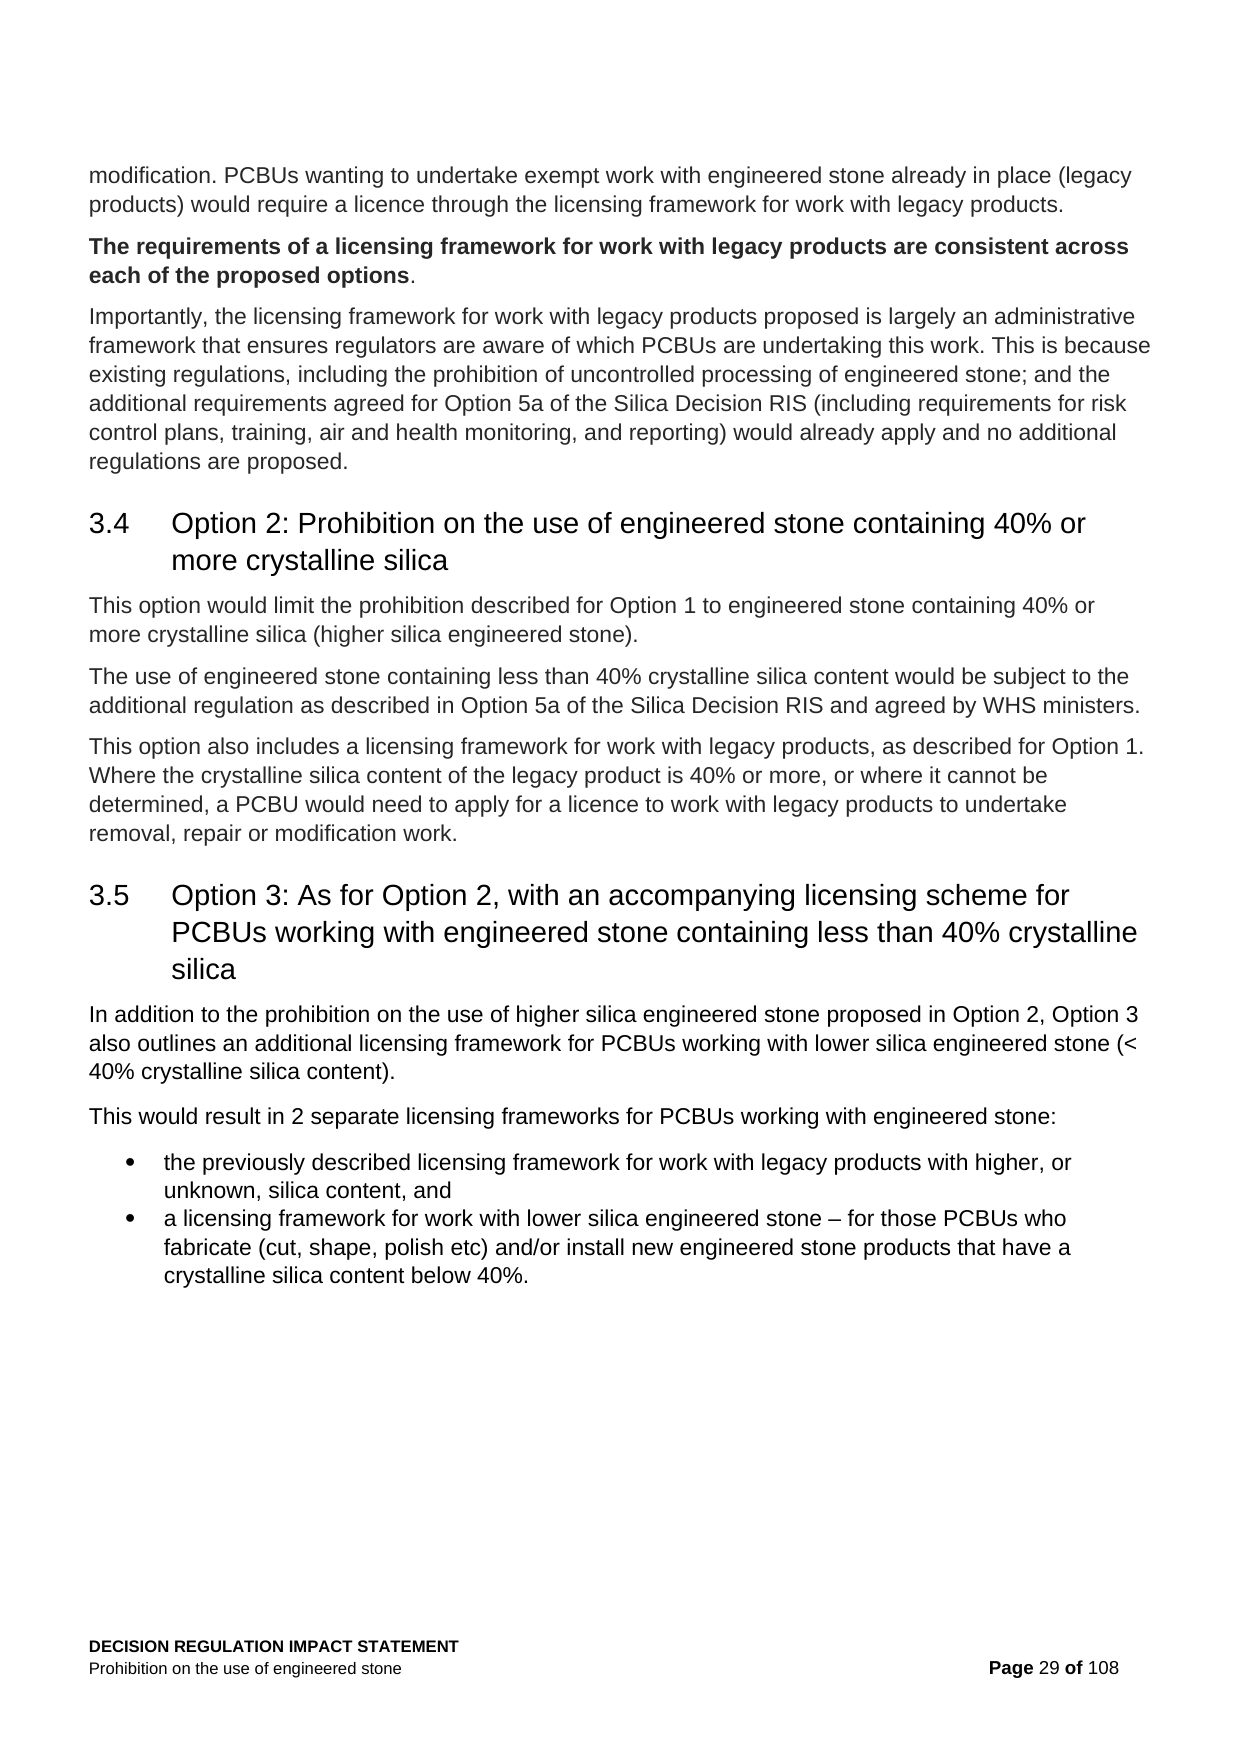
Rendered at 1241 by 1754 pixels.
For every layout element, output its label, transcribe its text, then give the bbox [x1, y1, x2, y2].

text Importantly, the licensing framework for work with legacy products proposed is largely an administrative framework that ensures regulators are aware of which PCBUs are undertaking this work. This is because existing regulations, including the prohibition of uncontrolled processing of engineered stone; and the additional requirements agreed for Option 5a of the Silica Decision RIS (including requirements for risk control plans, training, air and health monitoring, and reporting) would already apply and no additional regulations are proposed. [89, 303, 1152, 474]
text In addition to the prohibition on the use of higher silica engineered stone proposed in Option 2, Option 3 also outlines an additional licensing framework for PCBUs working with lower silica engineered stone (< 40% crystalline silica content). [89, 1001, 1152, 1084]
text This option also includes a licensing framework for work with legacy products, as described for Option 1. Where the crystalline silica content of the legacy product is 40% or more, or where it cannot be determined, a PCBU would need to apply for a licence to work with legacy products to undertake removal, repair or modification work. [89, 733, 1152, 846]
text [89, 162, 1152, 218]
subtitle Option 3: As for Option 2, with an accompanying licensing scheme for PCBUs working with engineered stone containing less than 40% crystalline silica [89, 878, 1152, 986]
subtitle Option 2: Prohibition on the use of engineered stone containing 40% or more crystalline silica [89, 506, 1152, 577]
list a licensing framework for work with lower silica engineered stone – for those PCBUs who fabricate (cut, shape, polish etc) and/or install new engineered stone products that have a crystalline silica content below 40%. [126, 1205, 1152, 1288]
text The use of engineered stone containing less than 40% crystalline silica content would be subject to the additional regulation as described in Option 5a of the Silica Decision RIS and agreed by WHS ministers. [89, 663, 1152, 718]
text This would result in 2 separate licensing frameworks for PCBUs working with engineered stone: [89, 1103, 1152, 1130]
text This option would limit the prohibition described for Option 1 to engineered stone containing 40% or more crystalline silica (higher silica engineered stone). [89, 592, 1152, 648]
text The requirements of a licensing framework for work with legacy products are consistent across each of the proposed options. [89, 233, 1152, 288]
list the previously described licensing framework for work with legacy products with higher, or unknown, silica content, and [126, 1148, 1152, 1203]
